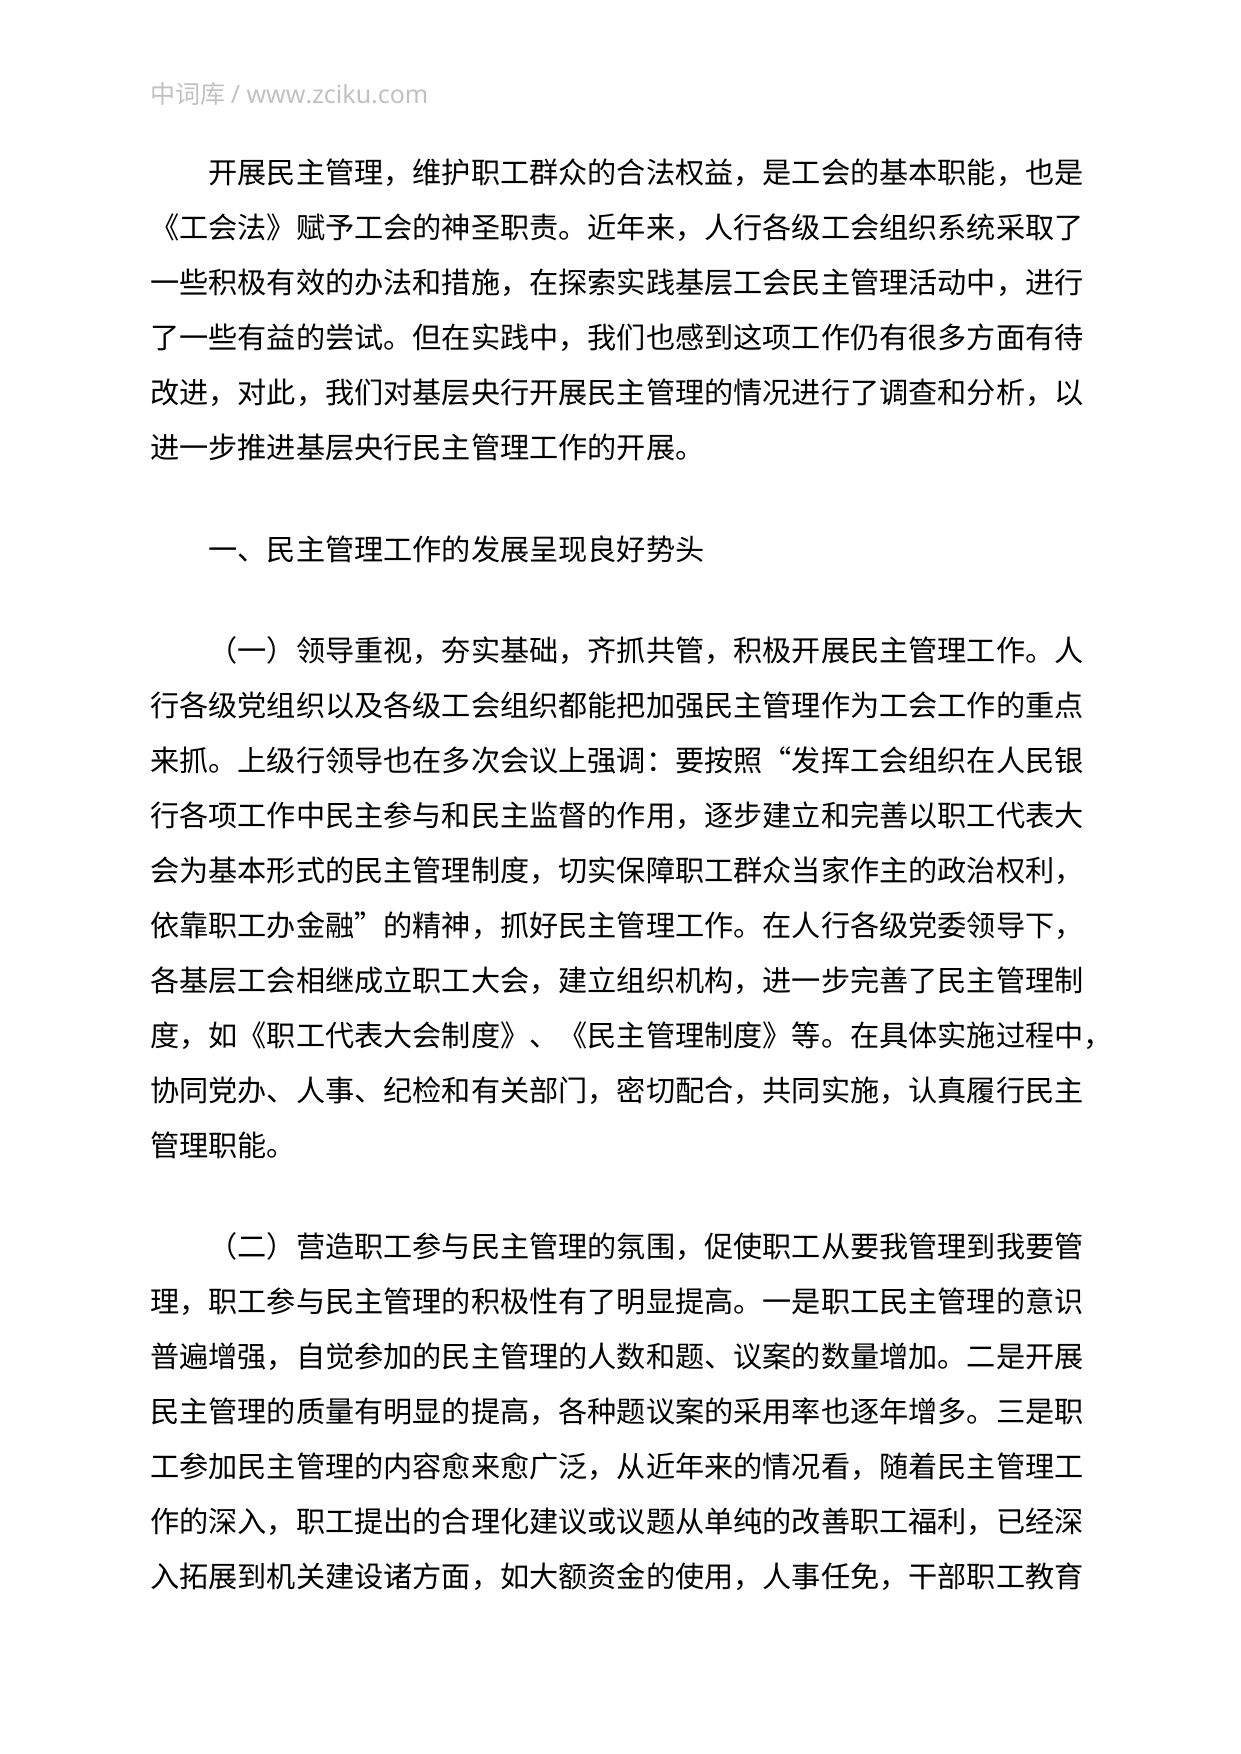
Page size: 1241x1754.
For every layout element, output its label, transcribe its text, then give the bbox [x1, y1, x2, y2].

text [150, 1224, 1090, 1596]
text 一、民主管理工作的发展呈现良好势头 [150, 526, 1090, 568]
text （一）领导重视，夯实基础，齐抓共管，积极开展民主管理工作。人行各级党组织以及各级工会组织都能把加强民主管理作为工会工作的重点来抓。上级行领导也在多次会议上强调：要按照“发挥工会组织在人民银行各项工作中民主参与和民主监督的作用，逐步建立和完善以职工代表大会为基本形式的民主管理制度，切实保障职工群众当家作主的政治权利，依靠职工办金融”的精神，抓好民主管理工作。在人行各级党委领导下，各基层工会相继成立职工大会，建立组织机构，进一步完善了民主管理制度，如《职工代表大会制度》、《民主管理制度》等。在具体实施过程中，协同党办、人事、纪检和有关部门，密切配合，共同实施，认真履行民主管理职能。 [150, 628, 1090, 1164]
text 开展民主管理，维护职工群众的合法权益，是工会的基本职能，也是《工会法》赋予工会的神圣职责。近年来，人行各级工会组织系统采取了一些积极有效的办法和措施，在探索实践基层工会民主管理活动中，进行了一些有益的尝试。但在实践中，我们也感到这项工作仍有很多方面有待改进，对此，我们对基层央行开展民主管理的情况进行了调查和分析，以进一步推进基层央行民主管理工作的开展。 [150, 150, 1090, 467]
